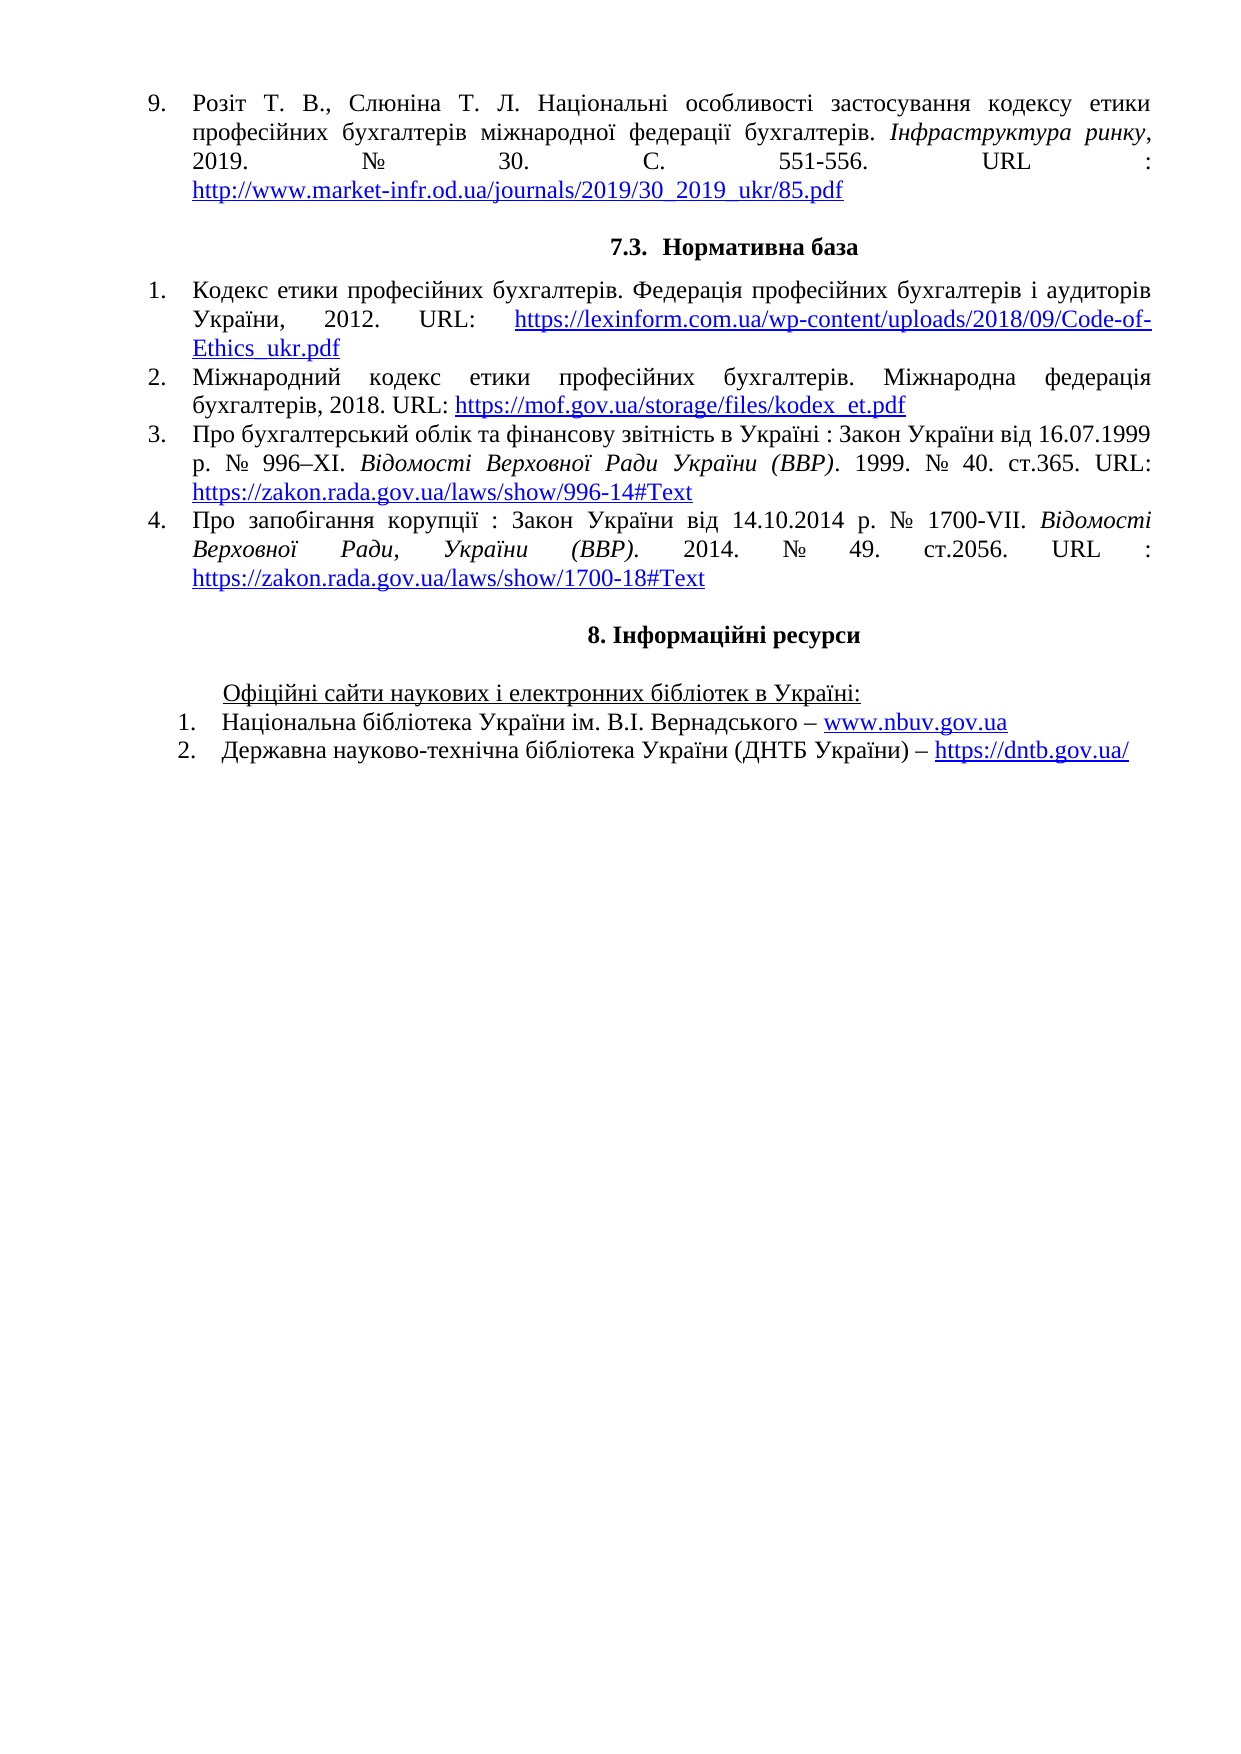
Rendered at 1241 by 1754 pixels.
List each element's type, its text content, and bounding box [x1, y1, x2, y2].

list Міжнародний кодекс етики професійних бухгалтерів. Міжнародна федерація бухгалтерів, 2018. URL: https://mof.gov.ua/storage/files/kodex_et.pdf [148, 362, 1152, 419]
list Про бухгалтерський облік та фінансову звітність в Україні : Закон України від 16.07.1999 р. № 996–ХІ. Відомості Верховної Ради України (ВВР). 1999. № 40. ст.365. URL: https://zakon.rada.gov.ua/laws/show/996-14#Text [148, 419, 1152, 505]
list Державна науково-технічна бібліотека України (ДНТБ України) – https://dntb.gov.ua/ [177, 735, 1152, 764]
list Офіційні сайти наукових і електронних бібліотек в Україні: [223, 678, 1152, 707]
list Розіт Т. В., Слюніна Т. Л. Національні особливості застосування кодексу етики професійних бухгалтерів міжнародної федерації бухгалтерів. Інфраструктура ринку, 2019. № 30. С. 551-556. URL : http://www.market-infr.od.ua/journals/2019/30_2019_ukr/85.pdf [148, 88, 1152, 203]
list Кодекс етики професійних бухгалтерів. Федерація професійних бухгалтерів і аудиторів України, 2012. URL: https://lexinform.com.ua/wp-content/uploads/2018/09/Code-of-Ethics_ukr.pdf [148, 275, 1152, 362]
text 8. Інформаційні ресурси [223, 620, 1152, 649]
list Національна бібліотека України ім. В.І. Вернадського – www.nbuv.gov.ua [177, 707, 1152, 735]
list Нормативна база [316, 232, 1152, 261]
list Про запобігання корупції : Закон України від 14.10.2014 р. № 1700-VII. Відомості Верховної Ради, України (ВВР). 2014. № 49. ст.2056. URL : https://zakon.rada.gov.ua/laws/show/1700-18#Text [148, 505, 1152, 592]
